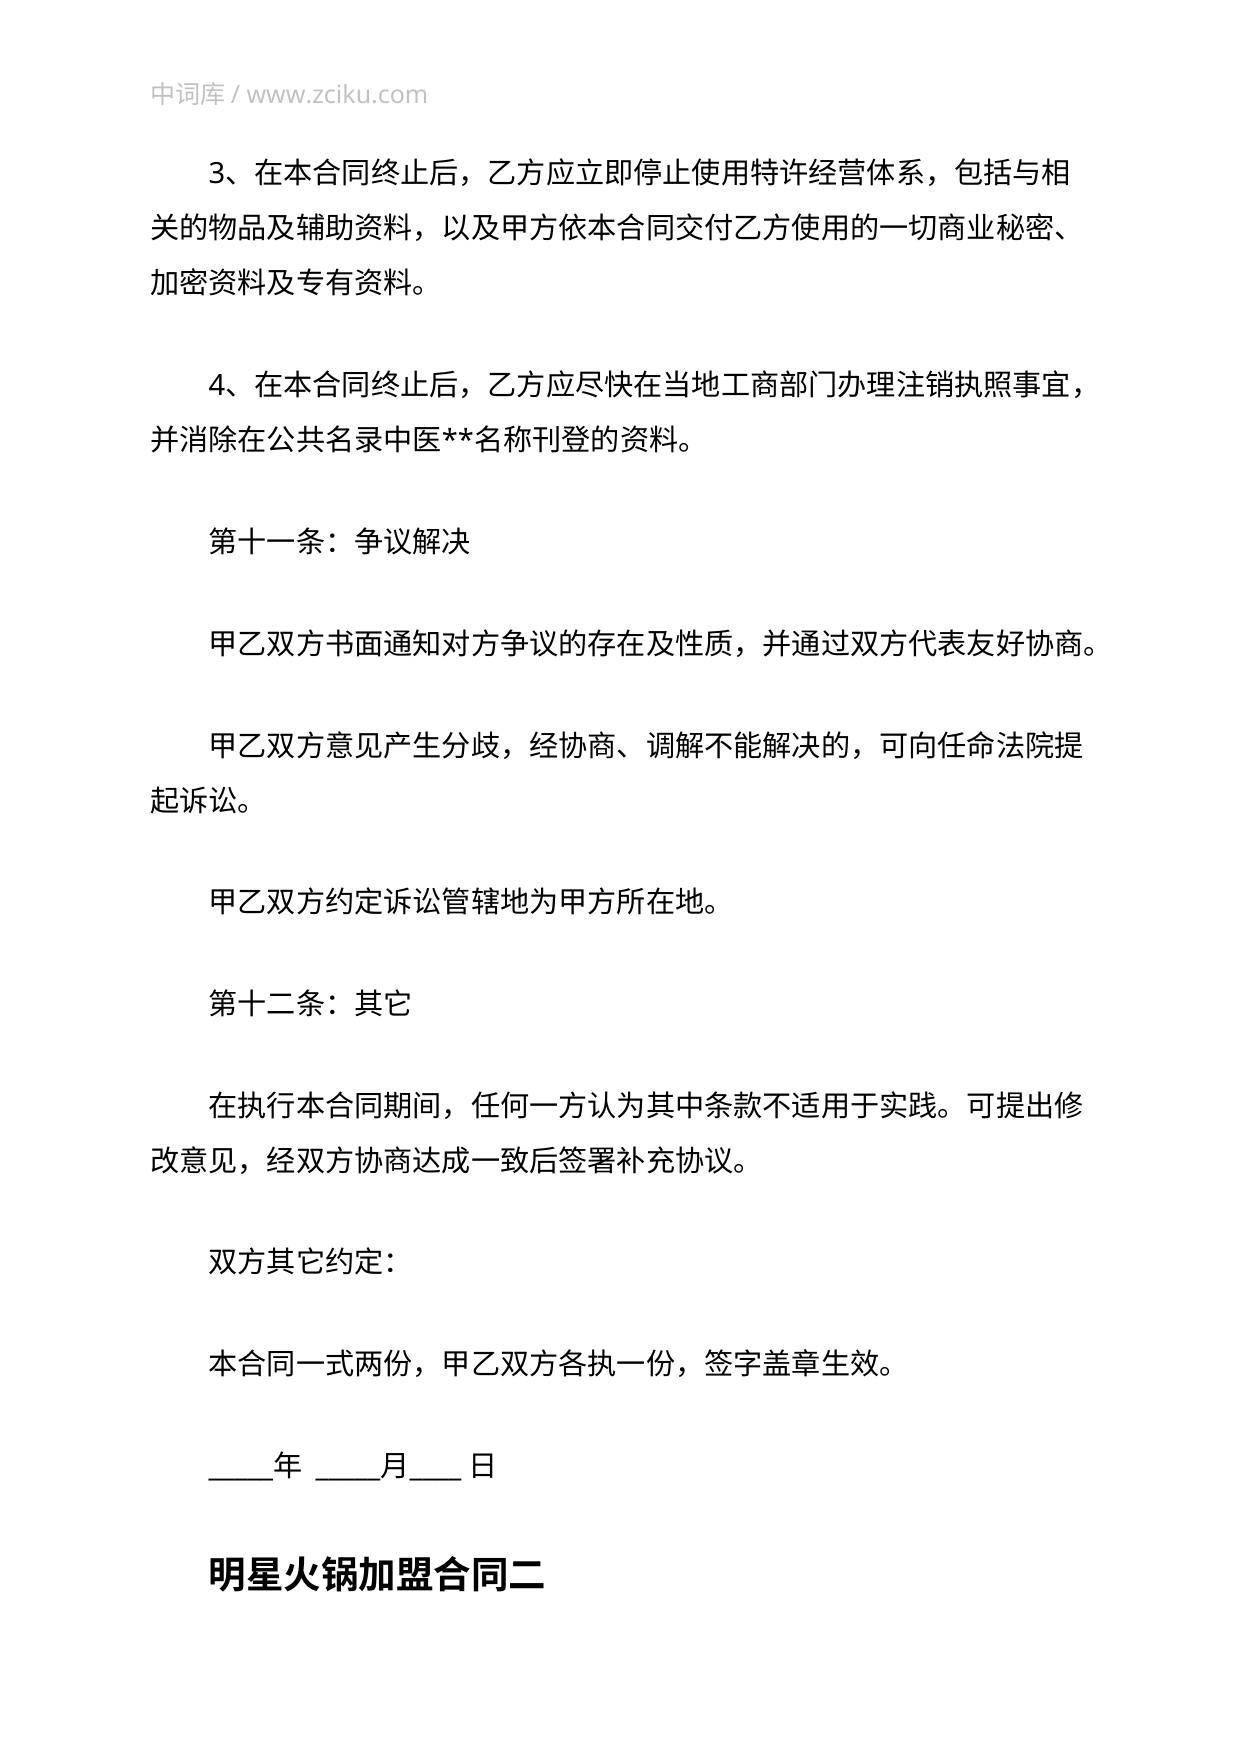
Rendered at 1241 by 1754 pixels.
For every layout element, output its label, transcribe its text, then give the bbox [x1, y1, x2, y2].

text 3、在本合同终止后，乙方应立即停止使用特许经营体系，包括与相关的物品及辅助资料，以及甲方依本合同交付乙方使用的一切商业秘密、加密资料及专有资料。 [150, 150, 1090, 302]
text 本合同一式两份，甲乙双方各执一份，签字盖章生效。 [150, 1341, 1090, 1383]
text 第十一条：争议解决 [150, 519, 1090, 561]
text 甲乙双方书面通知对方争议的存在及性质，并通过双方代表友好协商。 [150, 620, 1090, 663]
text 明星火锅加盟合同二 [150, 1544, 1090, 1599]
text 第十二条：其它 [150, 981, 1090, 1023]
text 甲乙双方约定诉讼管辖地为甲方所在地。 [150, 879, 1090, 921]
text 双方其它约定： [150, 1239, 1090, 1281]
text 在执行本合同期间，任何一方认为其中条款不适用于实践。可提出修改意见，经双方协商达成一致后签署补充协议。 [150, 1082, 1090, 1179]
text 甲乙双方意见产生分歧，经协商、调解不能解决的，可向任命法院提起诉讼。 [150, 722, 1090, 819]
text 4、在本合同终止后，乙方应尽快在当地工商部门办理注销执照事宜，并消除在公共名录中医**名称刊登的资料。 [150, 362, 1090, 459]
text _____年 _____月____ 日 [150, 1443, 1090, 1485]
